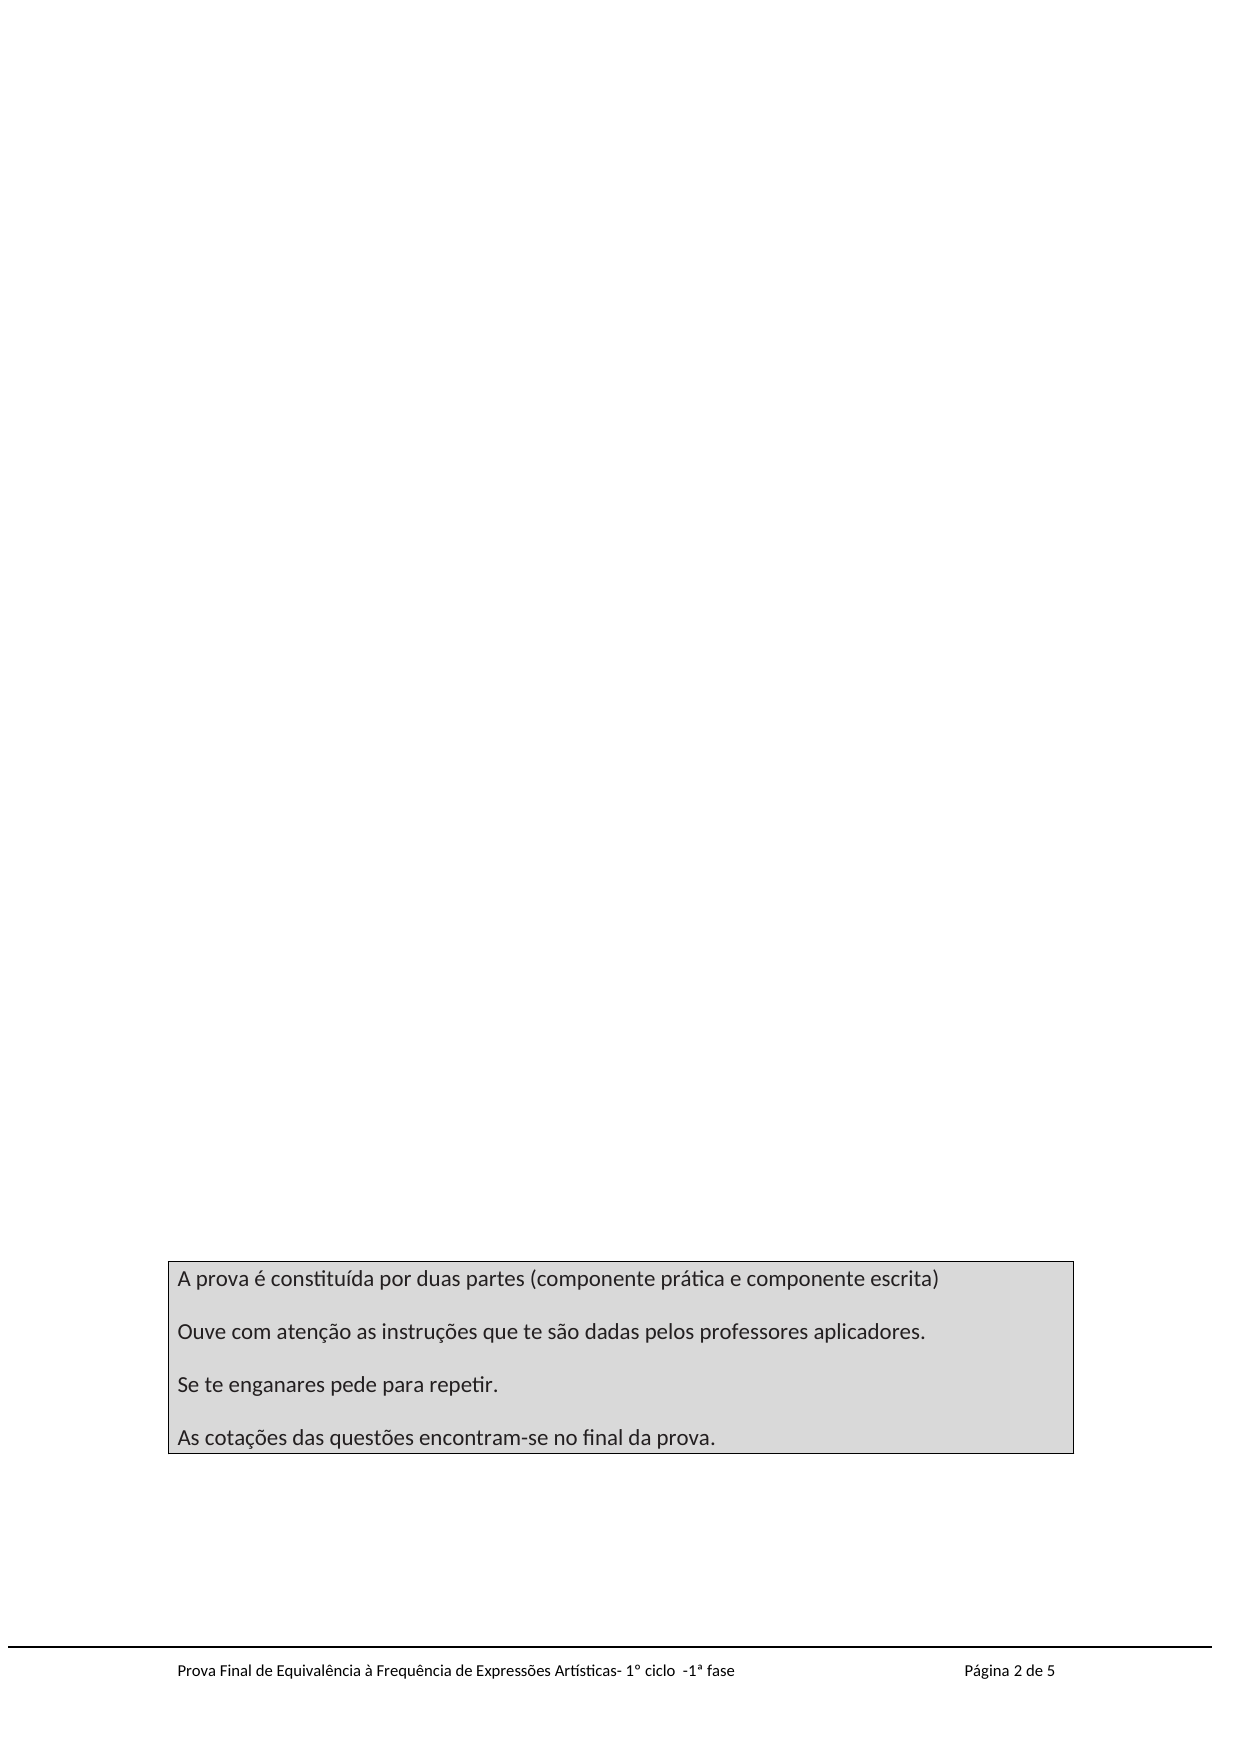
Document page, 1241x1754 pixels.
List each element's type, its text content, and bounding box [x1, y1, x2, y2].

text A prova é constituída por duas partes (componente prática e componente escrita) [169, 1262, 1073, 1292]
text Ouve com atenção as instruções que te são dadas pelos professores aplicadores. [169, 1314, 1073, 1345]
text Se te enganares pede para repetir. [169, 1367, 1073, 1398]
text As cotações das questões encontram-se no final da prova. [169, 1420, 1073, 1453]
